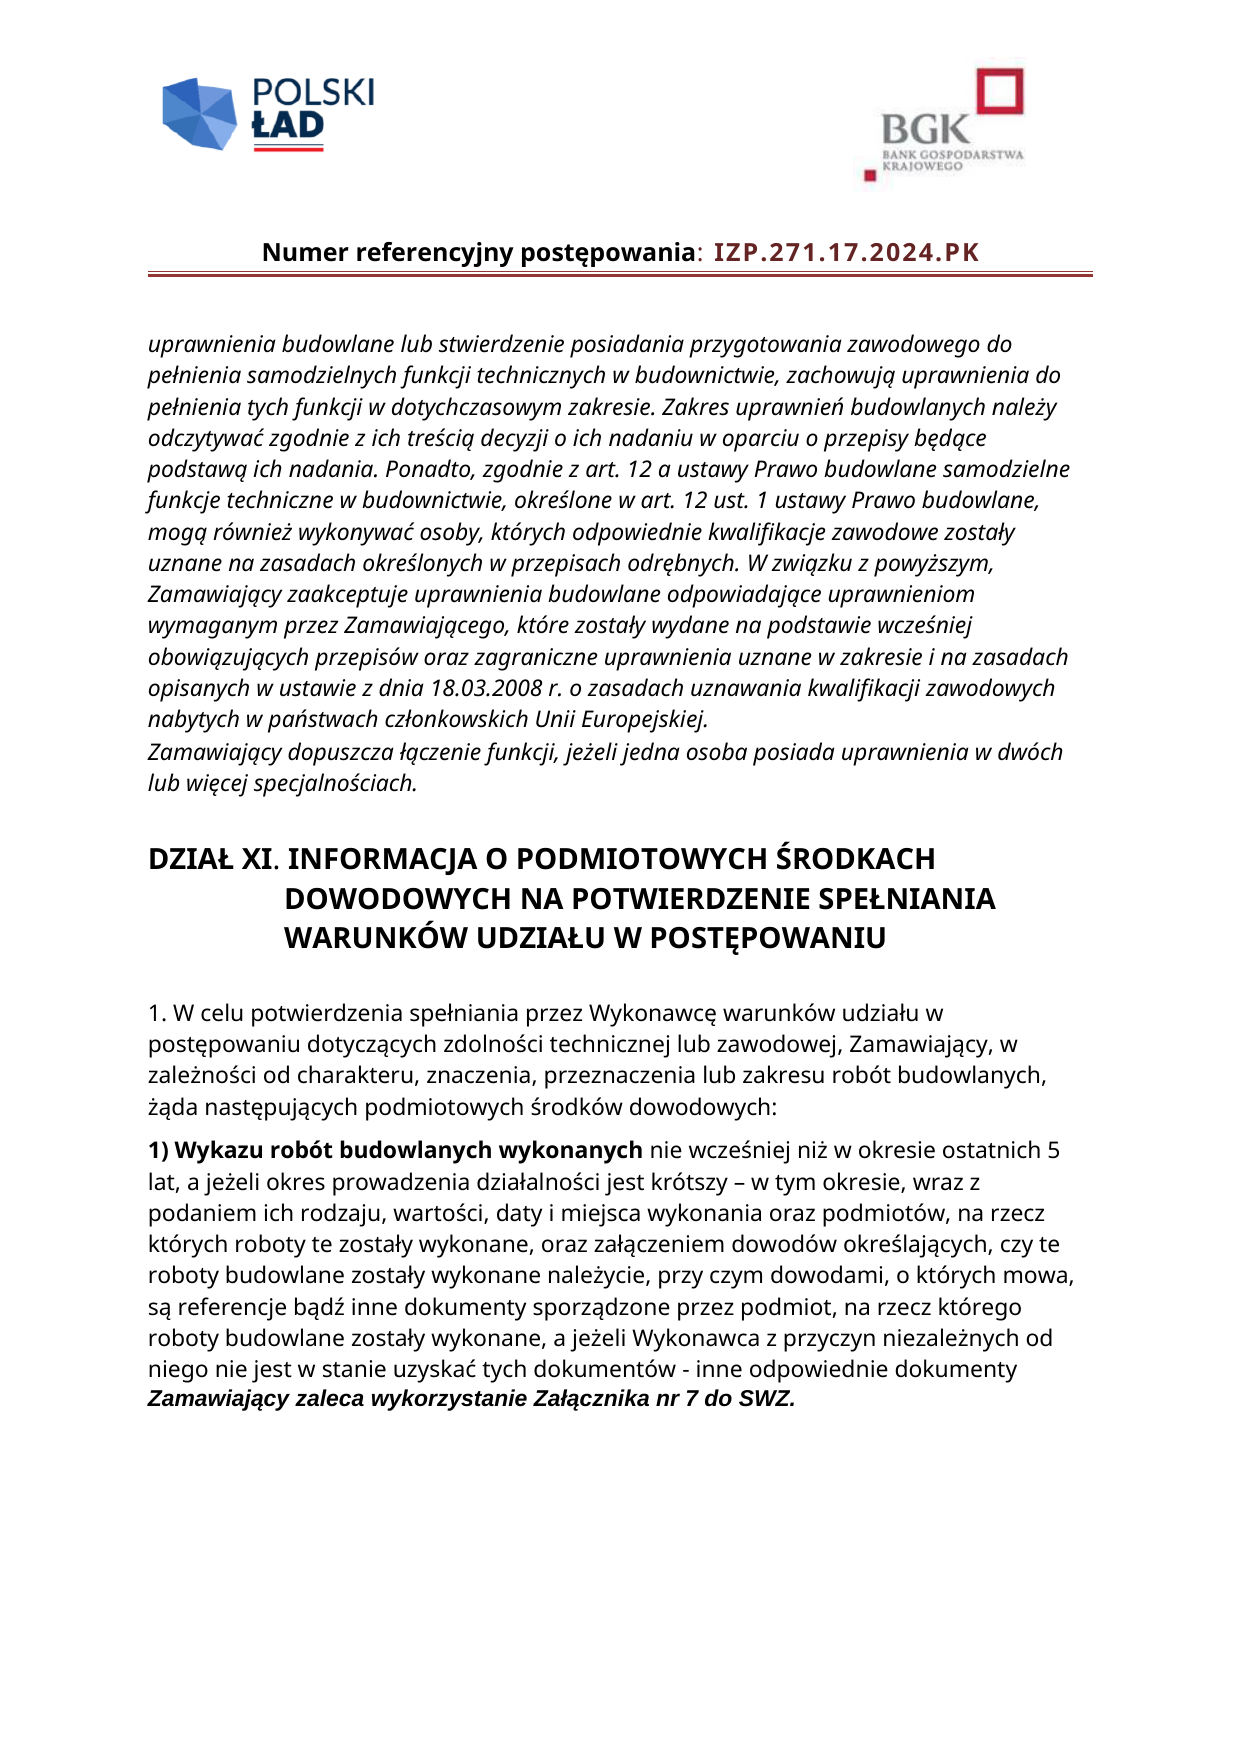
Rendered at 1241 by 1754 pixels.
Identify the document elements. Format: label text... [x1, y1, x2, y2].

text Zamawiający dopuszcza łączenie funkcji, jeżeli jedna osoba posiada uprawnienia w dwóch lub więcej specjalnościach. [148, 736, 1093, 799]
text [148, 328, 1093, 734]
text 1. W celu potwierdzenia spełniania przez Wykonawcę warunków udziału w postępowaniu dotyczących zdolności technicznej lub zawodowej, Zamawiający, w zależności od charakteru, znaczenia, przeznaczenia lub zakresu robót budowlanych, żąda następujących podmiotowych środków dowodowych: [148, 997, 1093, 1122]
text DOWODOWYCH NA POTWIERDZENIE SPEŁNIANIA [148, 878, 1093, 918]
text DZIAŁ XI. INFORMACJA O PODMIOTOWYCH ŚRODKACH [148, 838, 1093, 878]
text WARUNKÓW UDZIAŁU W POSTĘPOWANIU [148, 918, 1093, 957]
text Zamawiający zaleca wykorzystanie Załącznika nr 7 do SWZ. [148, 1384, 1093, 1411]
text 1) Wykazu robót budowlanych wykonanych nie wcześniej niż w okresie ostatnich 5 lat, a jeżeli okres prowadzenia działalności jest krótszy – w tym okresie, wraz z podaniem ich rodzaju, wartości, daty i miejsca wykonania oraz podmiotów, na rzecz których roboty te zostały wykonane, oraz załączeniem dowodów określających, czy te roboty budowlane zostały wykonane należycie, przy czym dowodami, o których mowa, są referencje bądź inne dokumenty sporządzone przez podmiot, na rzecz którego roboty budowlane zostały wykonane, a jeżeli Wykonawca z przyczyn niezależnych od niego nie jest w stanie uzyskać tych dokumentów - inne odpowiednie dokumenty [148, 1134, 1093, 1384]
